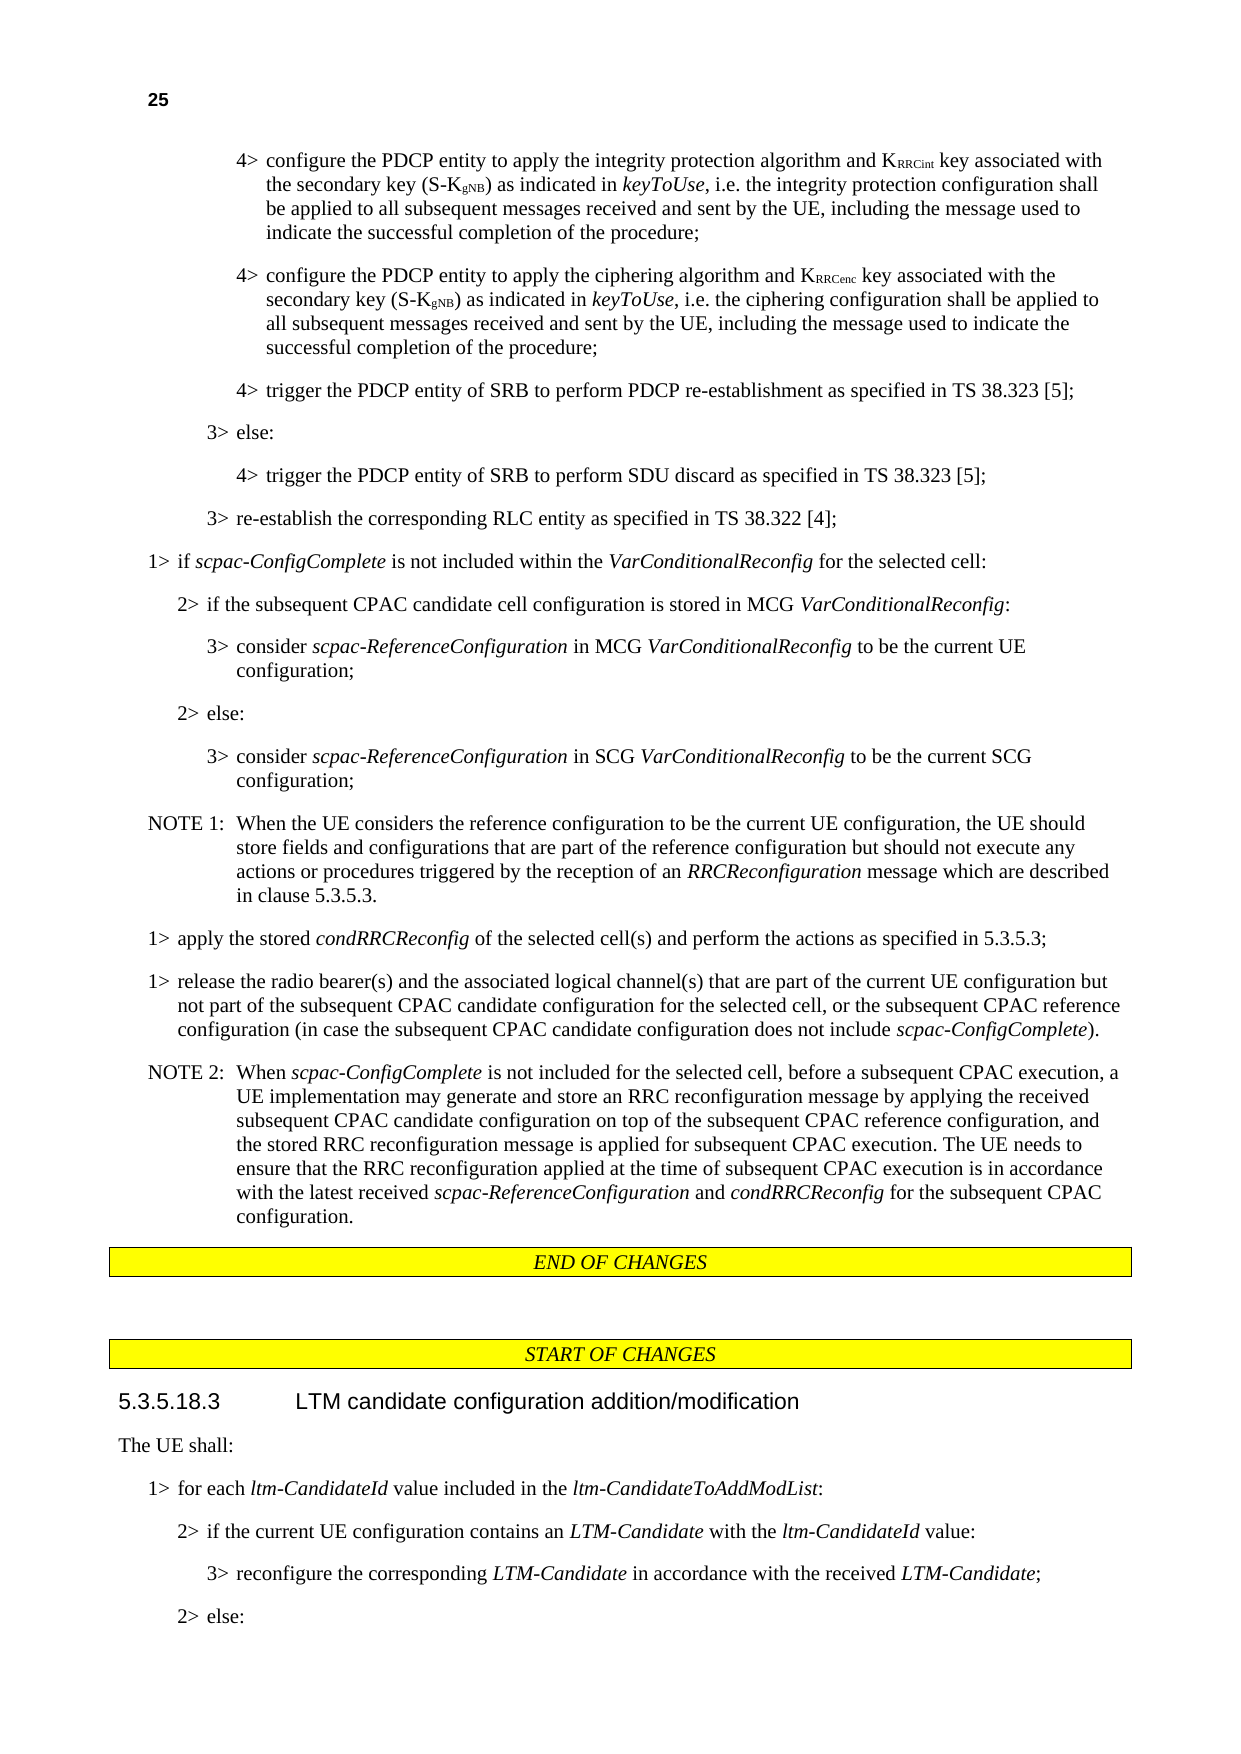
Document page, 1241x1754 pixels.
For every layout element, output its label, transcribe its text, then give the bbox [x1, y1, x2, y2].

text END OF CHANGES [110, 1248, 1131, 1276]
subtitle 5.3.5.18.3 LTM candidate configuration addition/modification [118, 1388, 1122, 1414]
text 4> trigger the PDCP entity of SRB to perform PDCP re-establishment as specified in TS 38.323 [5]; [236, 377, 1122, 402]
text 2> else: [177, 701, 1122, 725]
text 2> else: [177, 1604, 1122, 1628]
text NOTE 1: When the UE considers the reference configuration to be the current UE configuration, the UE should store fields and configurations that are part of the reference configuration but should not execute any actions or procedures triggered by the reception of an RRCReconfiguration message which are described in clause 5.3.5.3. [148, 811, 1122, 907]
text 4> configure the PDCP entity to apply the ciphering algorithm and KRRCenc key associated with the secondary key (S-KgNB) as indicated in keyToUse, i.e. the ciphering configuration shall be applied to all subsequent messages received and sent by the UE, including the message used to indicate the successful completion of the procedure; [236, 262, 1122, 359]
text 3> consider scpac-ReferenceConfiguration in MCG VarConditionalReconfig to be the current UE configuration; [207, 634, 1122, 682]
text 1> apply the stored condRRCReconfig of the selected cell(s) and perform the actions as specified in 5.3.5.3; [148, 926, 1122, 950]
text START OF CHANGES [110, 1340, 1131, 1368]
text The UE shall: [118, 1433, 1122, 1457]
text 3> else: [207, 420, 1122, 444]
text 2> if the subsequent CPAC candidate cell configuration is stored in MCG VarConditionalReconfig: [177, 592, 1122, 616]
text 1> for each ltm-CandidateId value included in the ltm-CandidateToAddModList: [148, 1476, 1122, 1500]
text 3> reconfigure the corresponding LTM-Candidate in accordance with the received LTM-Candidate; [207, 1561, 1122, 1585]
text 3> consider scpac-ReferenceConfiguration in SCG VarConditionalReconfig to be the current SCG configuration; [207, 744, 1122, 792]
text 1> release the radio bearer(s) and the associated logical channel(s) that are part of the current UE configuration but not part of the subsequent CPAC candidate configuration for the selected cell, or the subsequent CPAC reference configuration (in case the subsequent CPAC candidate configuration does not include scpac-ConfigComplete). [148, 969, 1122, 1041]
text 1> if scpac-ConfigComplete is not included within the VarConditionalReconfig for the selected cell: [148, 549, 1122, 573]
text 4> trigger the PDCP entity of SRB to perform SDU discard as specified in TS 38.323 [5]; [236, 463, 1122, 487]
text 4> configure the PDCP entity to apply the integrity protection algorithm and KRRCint key associated with the secondary key (S-KgNB) as indicated in keyToUse, i.e. the integrity protection configuration shall be applied to all subsequent messages received and sent by the UE, including the message used to indicate the successful completion of the procedure; [236, 147, 1122, 244]
text 2> if the current UE configuration contains an LTM-Candidate with the ltm-CandidateId value: [177, 1518, 1122, 1543]
text 3> re-establish the corresponding RLC entity as specified in TS 38.322 [4]; [207, 506, 1122, 530]
text NOTE 2: When scpac-ConfigComplete is not included for the selected cell, before a subsequent CPAC execution, a UE implementation may generate and store an RRC reconfiguration message by applying the received subsequent CPAC candidate configuration on top of the subsequent CPAC reference configuration, and the stored RRC reconfiguration message is applied for subsequent CPAC execution. The UE needs to ensure that the RRC reconfiguration applied at the time of subsequent CPAC execution is in accordance with the latest received scpac-ReferenceConfiguration and condRRCReconfig for the subsequent CPAC configuration. [148, 1060, 1122, 1228]
